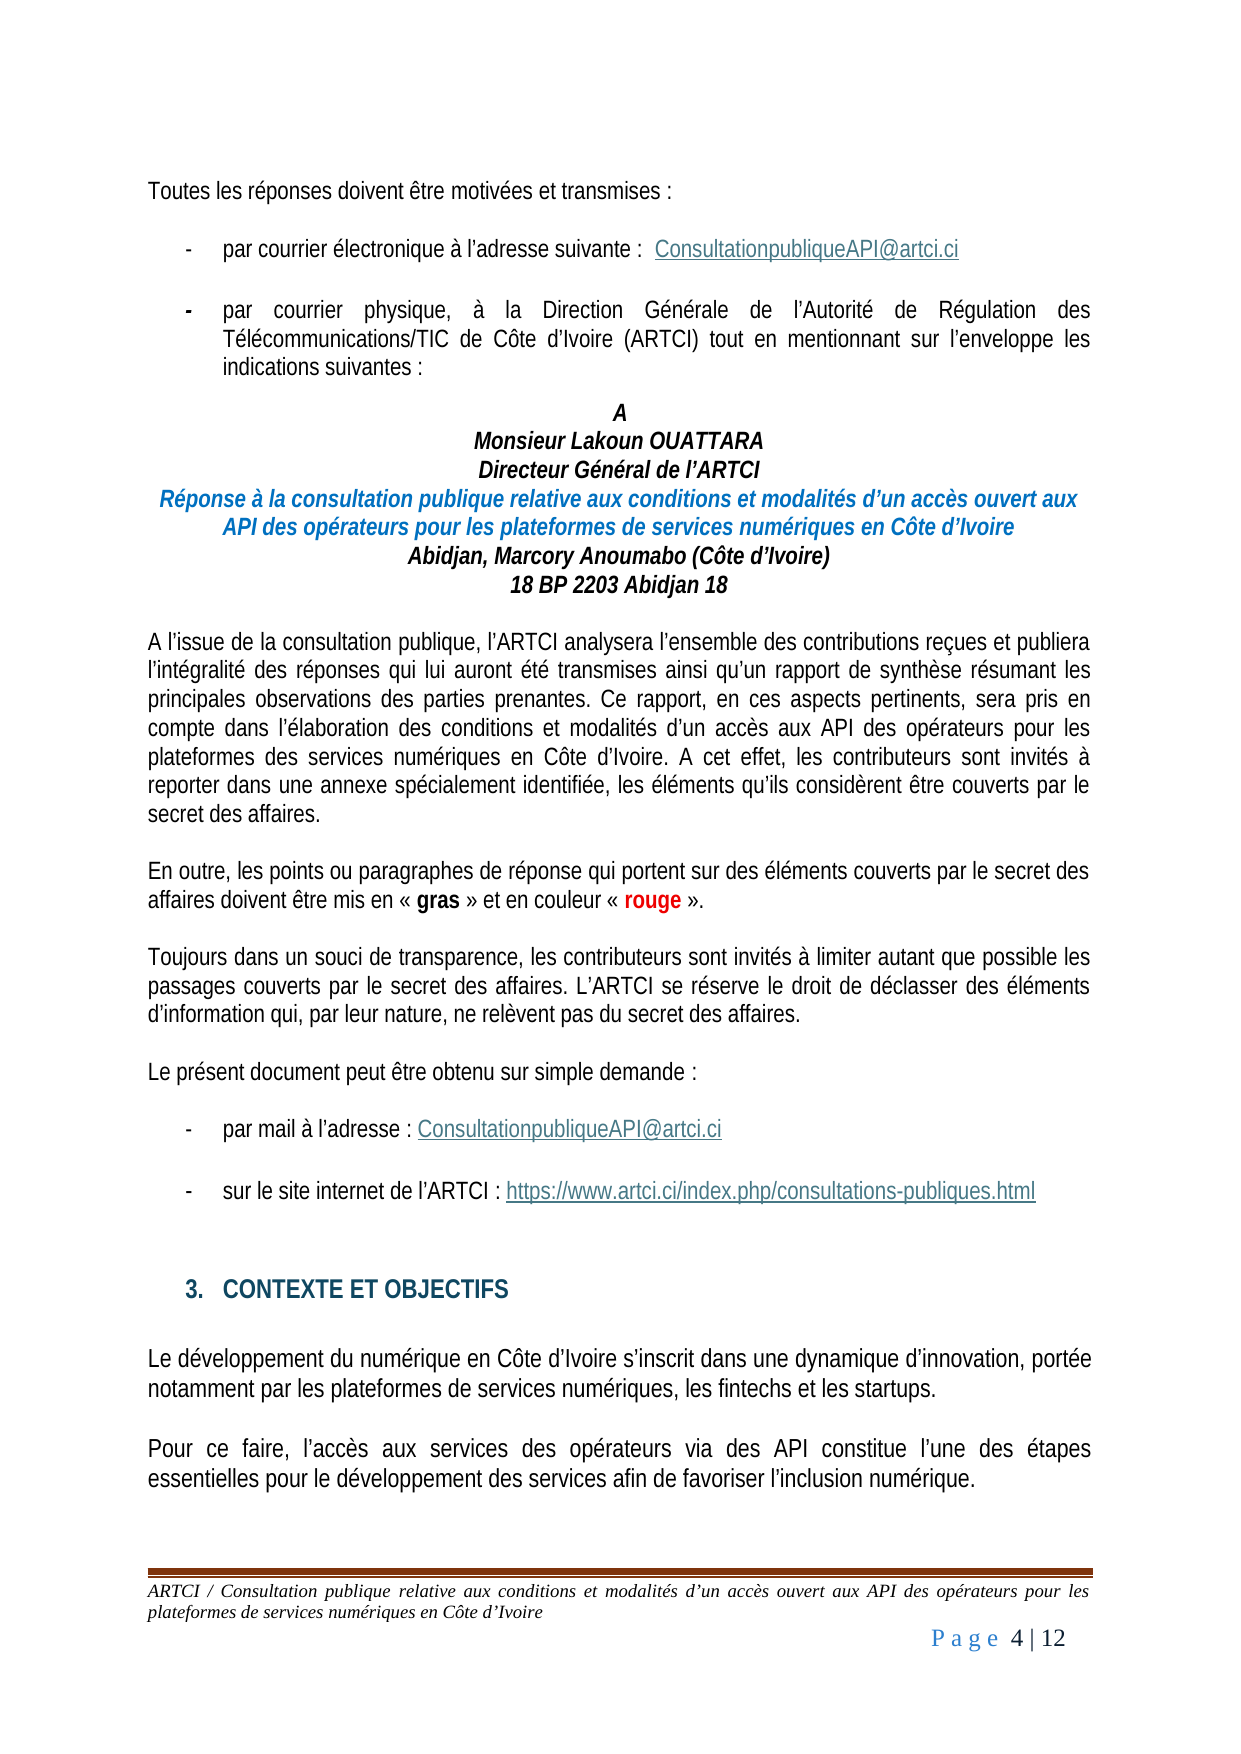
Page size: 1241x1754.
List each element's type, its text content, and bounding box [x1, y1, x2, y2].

list par courrier physique, à la Direction Générale de l’Autorité de Régulation des Télécommunications/TIC de Côte d’Ivoire (ARTCI) tout en mentionnant sur l’enveloppe les indications suivantes : [185, 295, 1093, 381]
text Le développement du numérique en Côte d’Ivoire s’inscrit dans une dynamique d’innovation, portée notamment par les plateformes de services numériques, les fintechs et les startups. [148, 1343, 1093, 1403]
text Réponse à la consultation publique relative aux conditions et modalités d’un accès ouvert aux API des opérateurs pour les plateformes de services numériques en Côte d’Ivoire [148, 484, 1093, 541]
text Pour ce faire, l’accès aux services des opérateurs via des API constitue l’une des étapes essentielles pour le développement des services afin de favoriser l’inclusion numérique. [148, 1433, 1093, 1493]
list par courrier électronique à l’adresse suivante : ConsultationpubliqueAPI@artci.ci [185, 233, 1093, 262]
text Toutes les réponses doivent être motivées et transmises : [148, 176, 1093, 205]
text 18 BP 2203 Abidjan 18 [148, 569, 1093, 598]
subtitle CONTEXTE ET OBJECTIFS [185, 1273, 1093, 1304]
text Abidjan, Marcory Anoumabo (Côte d’Ivoire) [148, 541, 1093, 569]
list sur le site internet de l’ARTCI : https://www.artci.ci/index.php/consultations-publiques.html [185, 1175, 1093, 1205]
text A l’issue de la consultation publique, l’ARTCI analysera l’ensemble des contributions reçues et publiera l’intégralité des réponses qui lui auront été transmises ainsi qu’un rapport de synthèse résumant les principales observations des parties prenantes. Ce rapport, en ces aspects pertinents, sera pris en compte dans l’élaboration des conditions et modalités d’un accès aux API des opérateurs pour les plateformes des services numériques en Côte d’Ivoire. A cet effet, les contributeurs sont invités à reporter dans une annexe spécialement identifiée, les éléments qu’ils considèrent être couverts par le secret des affaires. [148, 627, 1093, 827]
text A [148, 398, 1093, 426]
text Directeur Général de l’ARTCI [148, 455, 1093, 484]
list par mail à l’adresse : ConsultationpubliqueAPI@artci.ci [185, 1114, 1093, 1142]
text Toujours dans un souci de transparence, les contributeurs sont invités à limiter autant que possible les passages couverts par le secret des affaires. L’ARTCI se réserve le droit de déclasser des éléments d’information qui, par leur nature, ne relèvent pas du secret des affaires. [148, 942, 1093, 1028]
text En outre, les points ou paragraphes de réponse qui portent sur des éléments couverts par le secret des affaires doivent être mis en « gras » et en couleur « rouge ». [148, 856, 1093, 913]
text Monsieur Lakoun OUATTARA [148, 426, 1093, 455]
text Le présent document peut être obtenu sur simple demande : [148, 1057, 1093, 1085]
